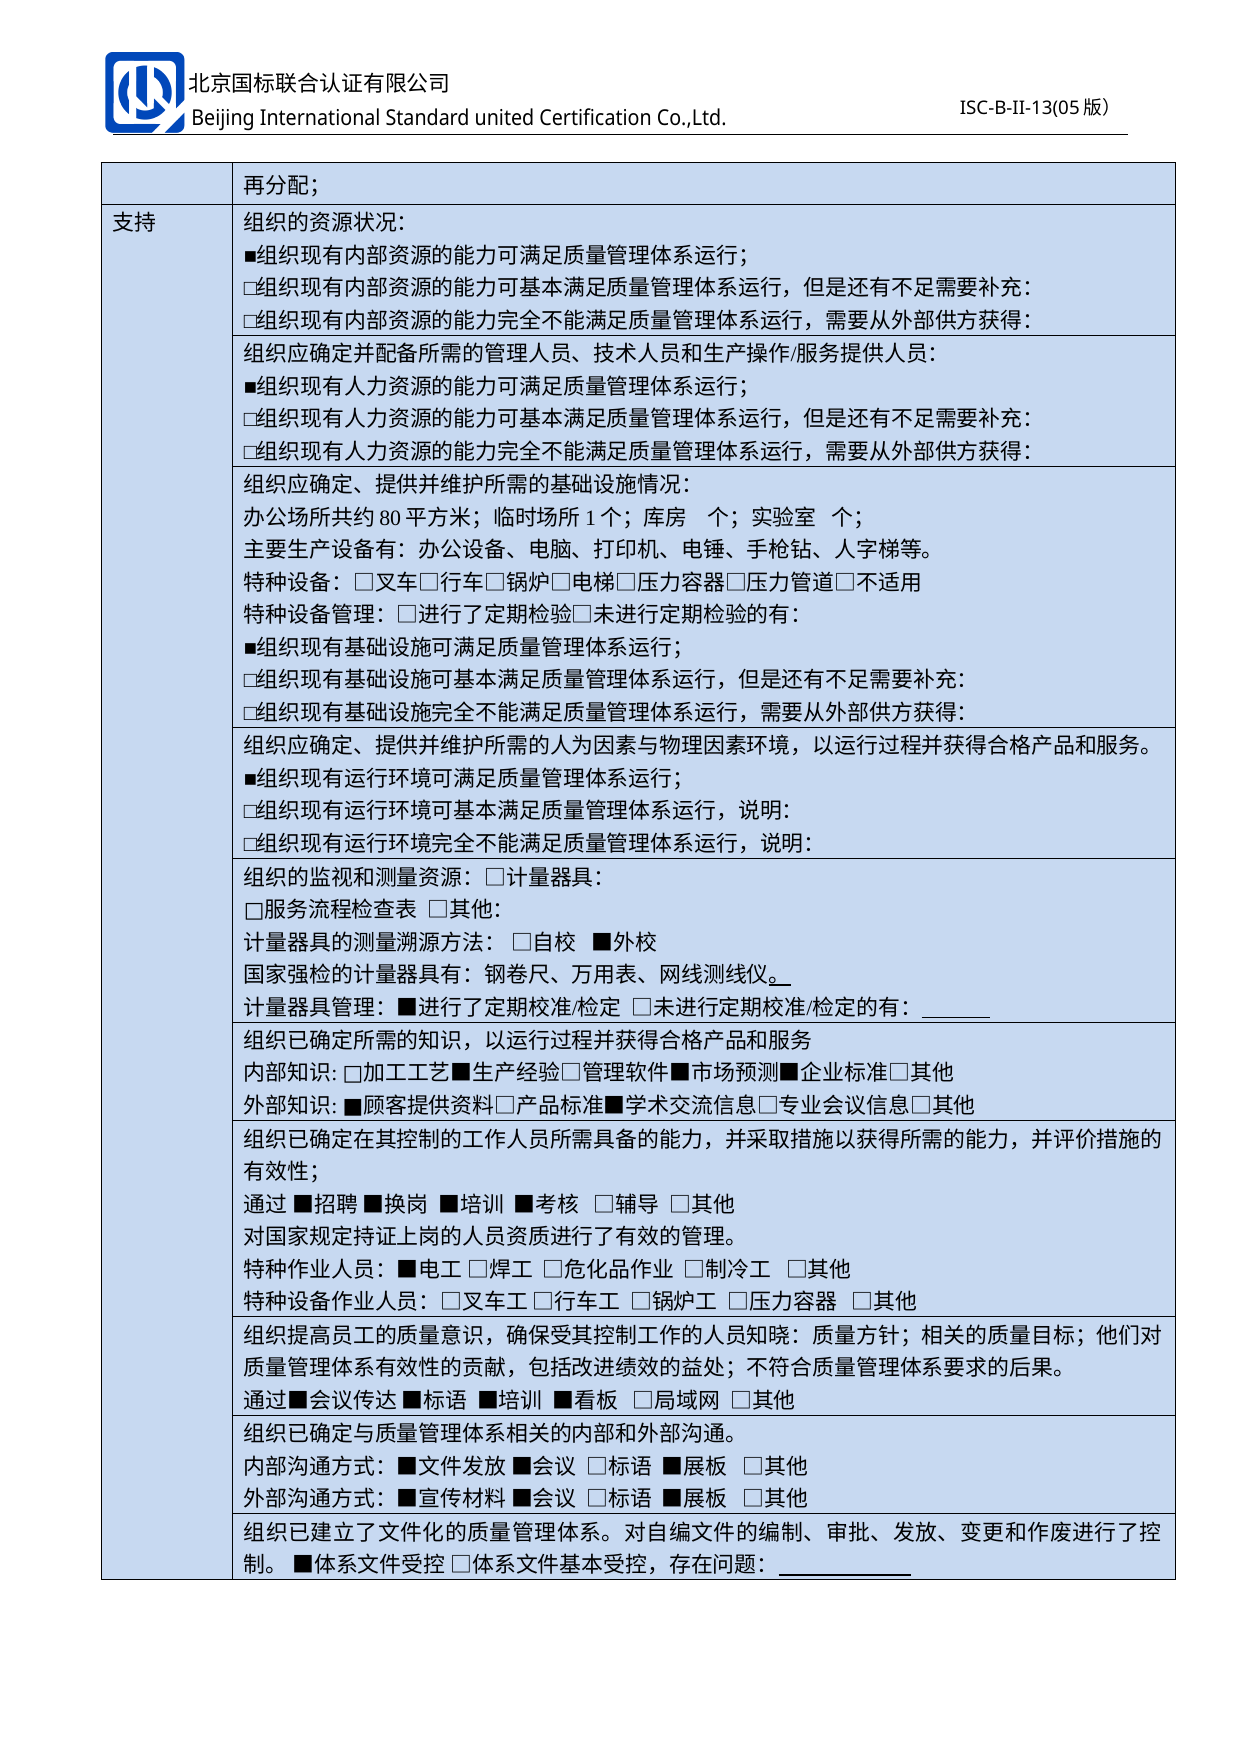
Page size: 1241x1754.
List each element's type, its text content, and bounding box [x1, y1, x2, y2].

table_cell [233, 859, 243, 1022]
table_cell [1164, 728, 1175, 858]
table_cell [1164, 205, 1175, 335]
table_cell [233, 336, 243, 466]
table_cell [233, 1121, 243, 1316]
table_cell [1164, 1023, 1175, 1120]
table_cell 支持 [102, 205, 232, 1579]
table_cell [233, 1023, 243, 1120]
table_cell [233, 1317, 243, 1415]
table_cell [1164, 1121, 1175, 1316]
table_cell 组织对相关管理体系进行变更时，变更应按所策划的方式实施；审核周期内的重大变更有： □组织结构变更□部门职责变更□主要原材料□关键人员□生产工艺/服务流程 □主要设备设施□主要检测设备□其他体系人数变更 考虑了变更目的及其潜在后果、质量管理体系的完整性、资源的可获得性和职责和权限的分配或再分配； [233, 163, 1175, 204]
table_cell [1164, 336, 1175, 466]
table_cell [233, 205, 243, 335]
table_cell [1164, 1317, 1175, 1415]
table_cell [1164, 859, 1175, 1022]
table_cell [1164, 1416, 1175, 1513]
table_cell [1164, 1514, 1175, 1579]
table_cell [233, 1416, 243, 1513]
table_cell 组织应确定、提供并维护所需的基础设施情况： 办公场所共约80平方米；临时场所1个；库房 个；实验室 个； 主要生产设备有：办公设备、电脑、打印机、电锤、手枪钻、人字梯等。 特种设备：□叉车□行车□锅炉□电梯□压力容器□压力管道□不适用 特种设备管理：□进行了定期检验□未进行定期检验的有： ■组织现有基础设施可满足质量管理体系运行； □组织现有基础设施可基本满足质量管理体系运行，但是还有不足需要补充： □组织现有基础设施完全不能满足质量管理体系运行，需要从外部供方获得： [233, 467, 1175, 727]
picture [105, 52, 185, 133]
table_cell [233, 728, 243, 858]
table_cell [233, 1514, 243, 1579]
